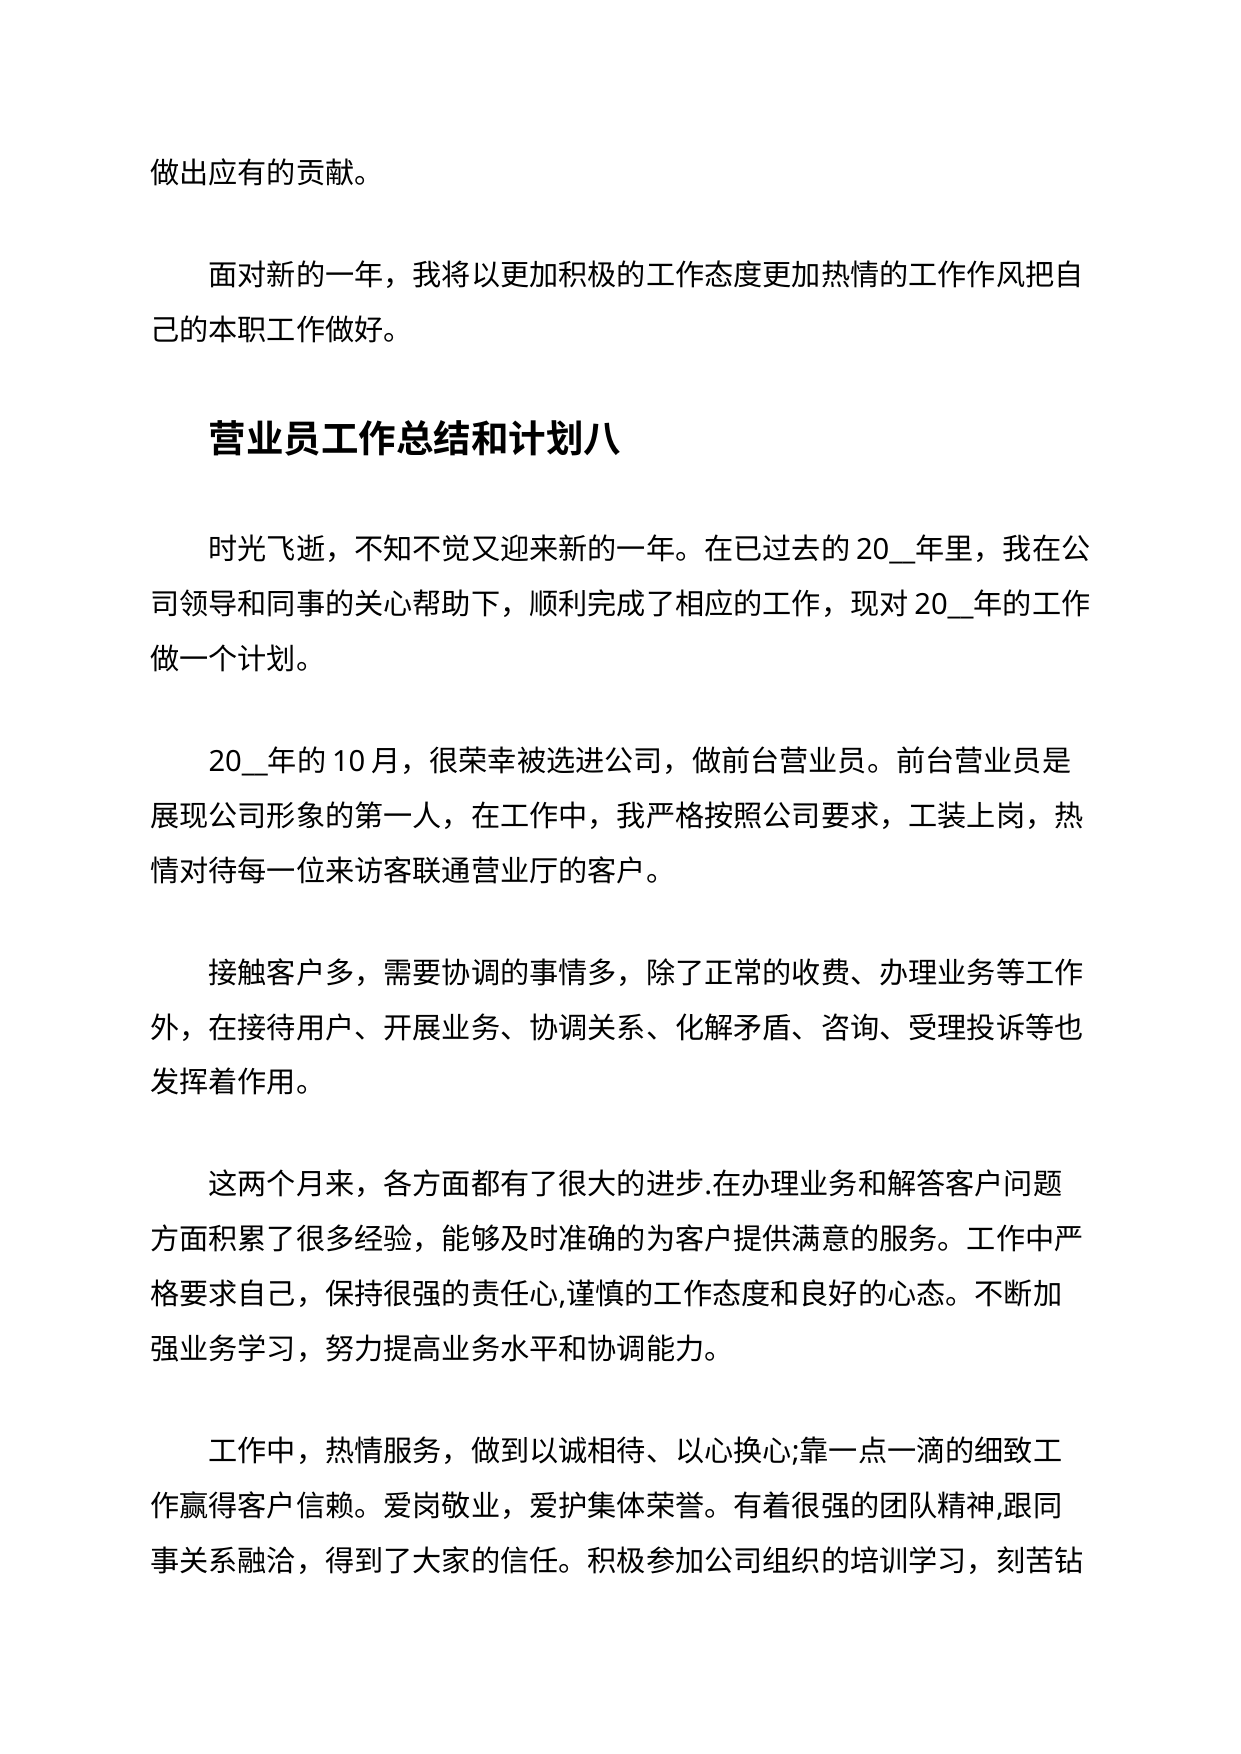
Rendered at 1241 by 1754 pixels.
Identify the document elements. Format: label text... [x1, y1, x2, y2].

text 营业员工作总结和计划八 [150, 408, 1090, 463]
text 面对新的一年，我将以更加积极的工作态度更加热情的工作作风把自己的本职工作做好。 [150, 252, 1090, 349]
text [150, 1427, 1090, 1580]
text 20__年的10月，很荣幸被选进公司，做前台营业员。前台营业员是展现公司形象的第一人，在工作中，我严格按照公司要求，工装上岗，热情对待每一位来访客联通营业厅的客户。 [150, 738, 1090, 890]
text 接触客户多，需要协调的事情多，除了正常的收费、办理业务等工作外，在接待用户、开展业务、协调关系、化解矛盾、咨询、受理投诉等也发挥着作用。 [150, 949, 1090, 1101]
text 这两个月来，各方面都有了很大的进步.在办理业务和解答客户问题方面积累了很多经验，能够及时准确的为客户提供满意的服务。工作中严格要求自己，保持很强的责任心,谨慎的工作态度和良好的心态。不断加强业务学习，努力提高业务水平和协调能力。 [150, 1161, 1090, 1368]
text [150, 150, 1090, 192]
text 时光飞逝，不知不觉又迎来新的一年。在已过去的20__年里，我在公司领导和同事的关心帮助下，顺利完成了相应的工作，现对20__年的工作做一个计划。 [150, 526, 1090, 678]
